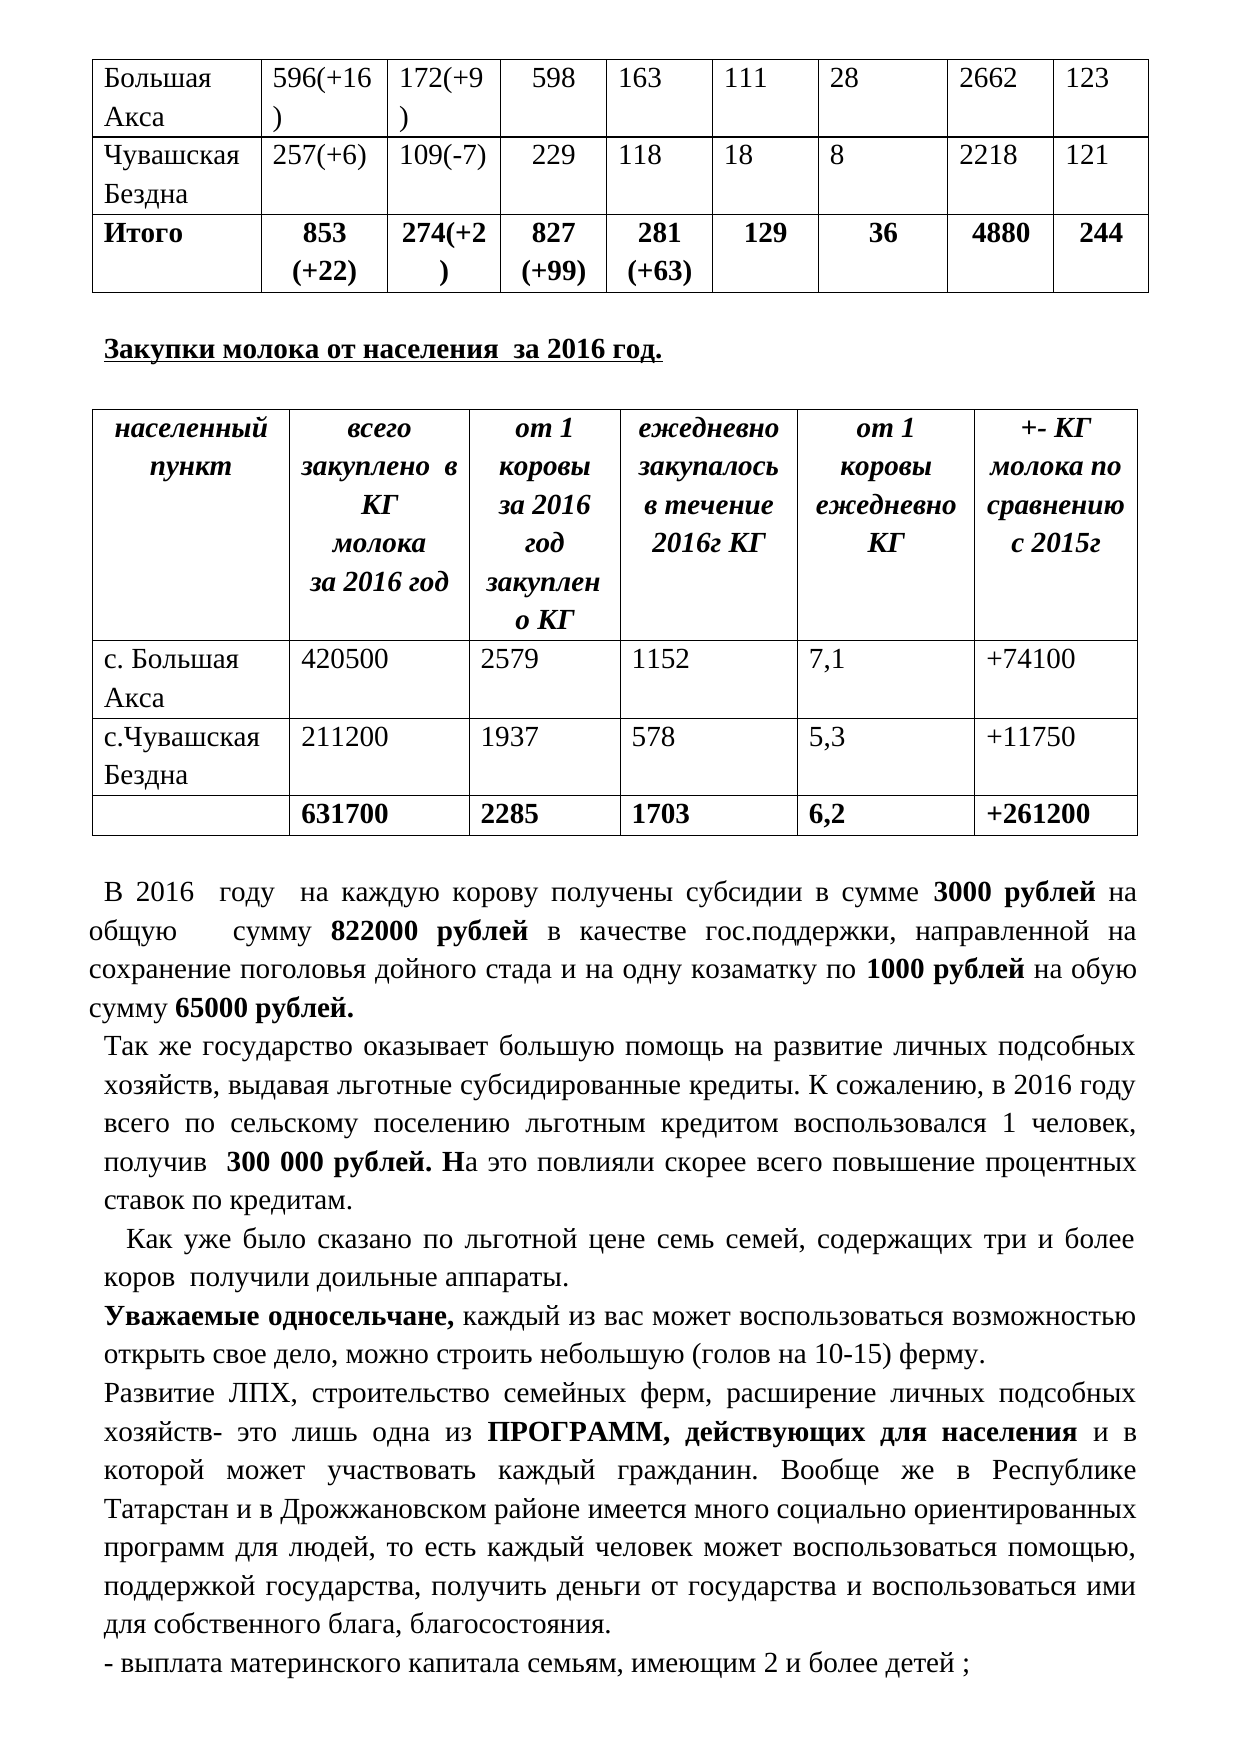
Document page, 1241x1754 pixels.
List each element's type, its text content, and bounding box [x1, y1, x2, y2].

table_cell 257(+6) [262, 138, 387, 214]
table_cell с.Чувашская Бездна [93, 719, 289, 795]
table_cell 274(+2) [388, 215, 500, 292]
table_cell 2579 [470, 641, 620, 718]
table_cell 244 [1054, 215, 1148, 292]
table_cell 1937 [470, 719, 620, 795]
table_cell +11750 [975, 719, 1137, 795]
table_cell 129 [713, 215, 818, 292]
table_cell 4880 [948, 215, 1053, 292]
text В 2016 году на каждую корову получены субсидии в сумме 3000 рублей на общую сумму 822000 рублей в качестве гос.поддержки, направленной на сохранение поголовья дойного стада и на одну козаматку по 1000 рублей на обую сумму 65000 рублей. [89, 874, 1137, 1023]
table_cell Чувашская Бездна [93, 138, 261, 214]
table_cell 5,3 [798, 719, 974, 795]
table_cell 2218 [948, 138, 1053, 214]
text Закупки молока от населения за 2016 год. [103, 332, 1137, 365]
table_header населенный пункт [93, 410, 289, 640]
table_cell 109(-7) [388, 138, 500, 214]
table_cell 118 [607, 138, 712, 214]
table_cell 211200 [290, 719, 469, 795]
table_cell 8 [819, 138, 947, 214]
table_cell Большая Акса [93, 60, 261, 136]
table_cell 7,1 [798, 641, 974, 718]
text Развитие ЛПХ, строительство семейных ферм, расширение личных подсобных хозяйств- это лишь одна из ПРОГРАММ, действующих для населения и в которой может участвовать каждый гражданин. Вообще же в Республике Татарстан и в Дрожжановском районе имеется много социально ориентированных программ для людей, то есть каждый человек может воспользоваться помощью, поддержкой государства, получить деньги от государства и воспользоваться ими для собственного блага, благосостояния. [103, 1375, 1137, 1640]
table_cell с. Большая Акса [93, 641, 289, 718]
text Как уже было сказано по льготной цене семь семей, содержащих три и более коров получили доильные аппараты. [103, 1221, 1137, 1293]
table_cell 123 [1054, 60, 1148, 136]
text Так же государство оказывает большую помощь на развитие личных подсобных хозяйств, выдавая льготные субсидированные кредиты. К сожалению, в 2016 году всего по сельскому поселению льготным кредитом воспользовался 1 человек, получив 300 000 рублей. На это повлияли скорее всего повышение процентных ставок по кредитам. [103, 1028, 1137, 1216]
table_cell 229 [501, 138, 606, 214]
table_cell 596(+16) [262, 60, 387, 136]
table_cell 18 [713, 138, 818, 214]
table_cell 281 (+63) [607, 215, 712, 292]
table_header +- КГ молока по сравнению с 2015г [975, 410, 1137, 640]
table_cell 631700 [290, 796, 469, 834]
table_cell 28 [819, 60, 947, 136]
table_cell 827 (+99) [501, 215, 606, 292]
table_cell +261200 [975, 796, 1137, 834]
table_cell 420500 [290, 641, 469, 718]
table_cell Итого [93, 215, 261, 292]
table_cell 36 [819, 215, 947, 292]
table_cell 2662 [948, 60, 1053, 136]
table_cell [93, 796, 289, 834]
table_cell 578 [621, 719, 797, 795]
table_cell 1152 [621, 641, 797, 718]
text - выплата материнского капитала семьям, имеющим 2 и более детей ; [103, 1645, 1137, 1678]
table_header от 1 коровы ежедневно КГ [798, 410, 974, 640]
text Уважаемые односельчане, каждый из вас может воспользоваться возможностью открыть свое дело, можно строить небольшую (голов на 10-15) ферму. [103, 1298, 1137, 1370]
table_cell 598 [501, 60, 606, 136]
table_header ежедневно закупалось в течение 2016г КГ [621, 410, 797, 640]
table_cell 2285 [470, 796, 620, 834]
table_cell 121 [1054, 138, 1148, 214]
table_cell 1703 [621, 796, 797, 834]
table_header от 1 коровы за 2016 год закуплено КГ [470, 410, 620, 640]
table_cell 111 [713, 60, 818, 136]
table_header всего закуплено в КГ молока за 2016 год [290, 410, 469, 640]
table_cell 172(+9) [388, 60, 500, 136]
table_cell +74100 [975, 641, 1137, 718]
table_cell 6,2 [798, 796, 974, 834]
table_cell 163 [607, 60, 712, 136]
table_cell 853 (+22) [262, 215, 387, 292]
